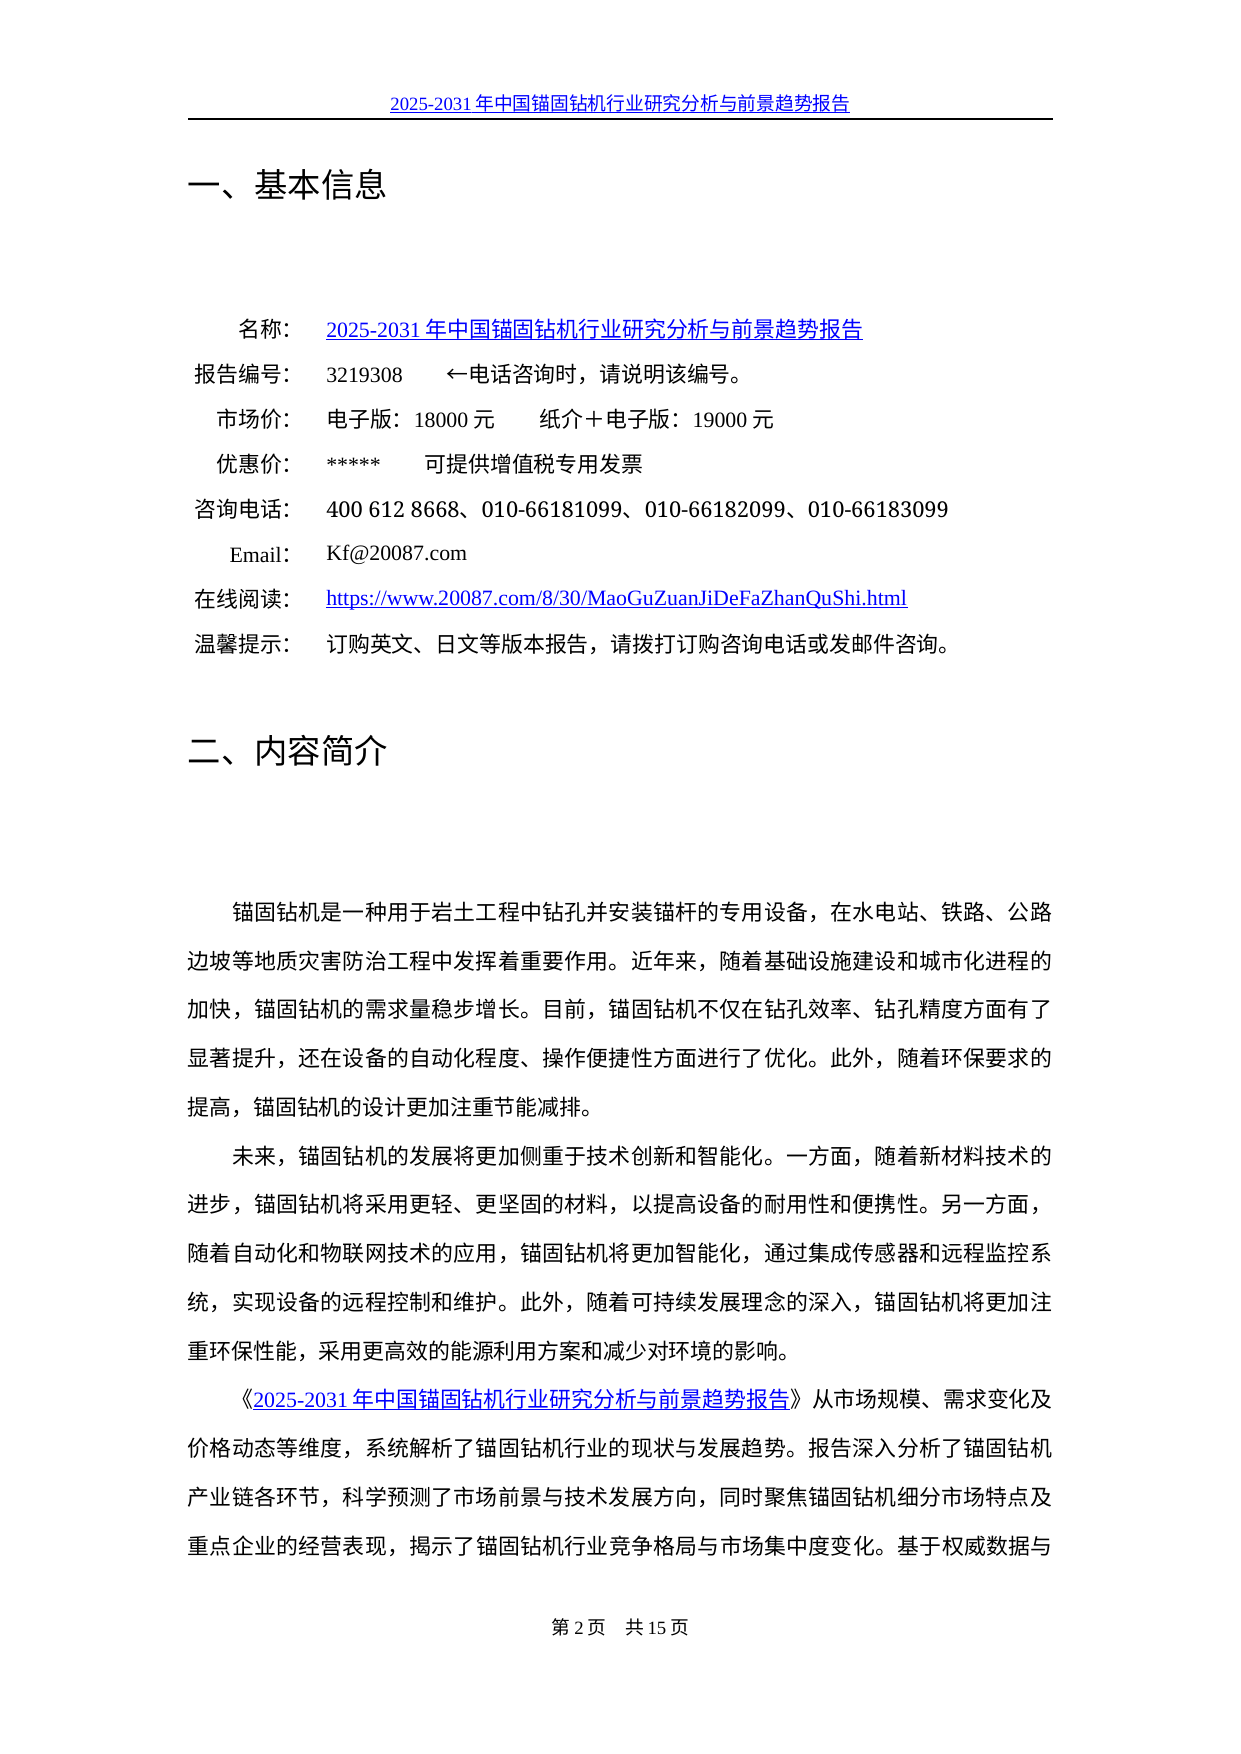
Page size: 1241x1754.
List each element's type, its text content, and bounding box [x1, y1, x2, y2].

table_cell 3219308 ←电话咨询时，请说明该编号。 [315, 357, 1073, 402]
table_header 2025-2031年中国锚固钻机行业研究分析与前景趋势报告 [315, 312, 1073, 357]
table_cell [315, 582, 1073, 627]
table_cell 市场价： [167, 402, 315, 447]
table_cell 报告编号： [167, 357, 315, 402]
table_cell 订购英文、日文等版本报告，请拨打订购咨询电话或发邮件咨询。 [315, 627, 1073, 672]
title 二、内容简介 [187, 717, 1053, 782]
table_cell 咨询电话： [167, 492, 315, 537]
table_header 名称： [167, 312, 315, 357]
title 一、基本信息 [187, 150, 1053, 215]
table_cell 在线阅读： [167, 582, 315, 627]
table_cell Email： [167, 537, 315, 582]
table_cell 400 612 8668、010-66181099、010-66182099、010-66183099 [315, 492, 1073, 537]
table_cell ***** 可提供增值税专用发票 [315, 447, 1073, 492]
table_cell 优惠价： [167, 447, 315, 492]
table_cell Kf@20087.com [315, 537, 1073, 582]
table_cell 温馨提示： [167, 627, 315, 672]
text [187, 894, 1053, 1561]
table_cell 电子版：18000 元 纸介＋电子版：19000 元 [315, 402, 1073, 447]
